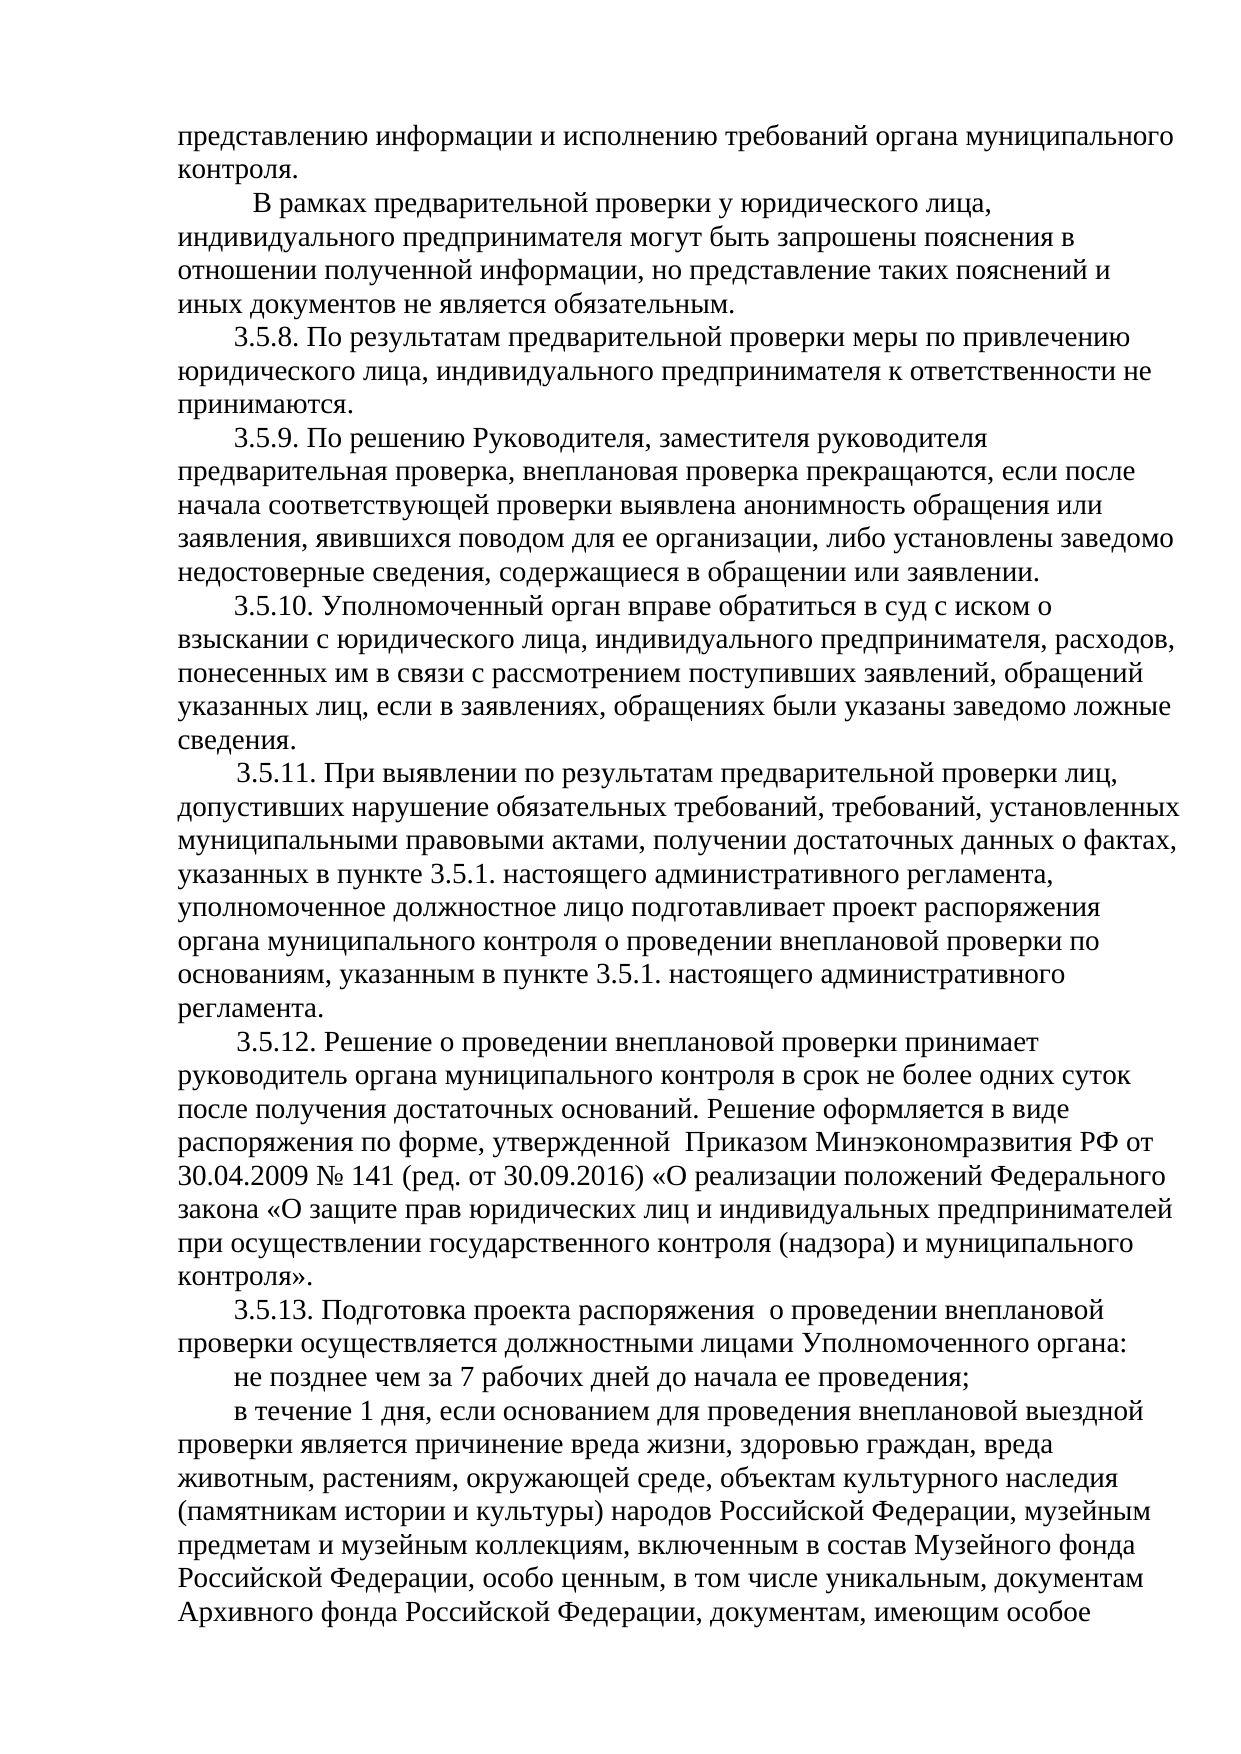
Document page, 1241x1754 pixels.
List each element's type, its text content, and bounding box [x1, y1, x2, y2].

text 3.5.8. По результатам предварительной проверки меры по привлечению юридического лица, индивидуального предпринимателя к ответственности не принимаются. [177, 319, 1181, 420]
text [177, 118, 1181, 185]
text не позднее чем за 7 рабочих дней до начала ее проведения; [177, 1359, 1181, 1393]
text В рамках предварительной проверки у юридического лица, индивидуального предпринимателя могут быть запрошены пояснения в отношении полученной информации, но представление таких пояснений и иных документов не является обязательным. [177, 185, 1181, 319]
text 3.5.9. По решению Руководителя, заместителя руководителя предварительная проверка, внеплановая проверка прекращаются, если после начала соответствующей проверки выявлена анонимность обращения или заявления, явившихся поводом для ее организации, либо установлены заведомо недостоверные сведения, содержащиеся в обращении или заявлении. [177, 420, 1181, 588]
text 3.5.12. Решение о проведении внеплановой проверки принимает руководитель органа муниципального контроля в срок не более одних суток после получения достаточных оснований. Решение оформляется в виде распоряжения по форме, утвержденной Приказом Минэкономразвития РФ от 30.04.2009 № 141 (ред. от 30.09.2016) «О реализации положений Федерального закона «О защите прав юридических лиц и индивидуальных предпринимателей при осуществлении государственного контроля (надзора) и муниципального контроля». [177, 1024, 1181, 1292]
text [177, 1393, 1181, 1627]
text 3.5.13. Подготовка проекта распоряжения о проведении внеплановой проверки осуществляется должностными лицами Уполномоченного органа: [177, 1292, 1181, 1359]
text 3.5.10. Уполномоченный орган вправе обратиться в суд с иском о взыскании с юридического лица, индивидуального предпринимателя, расходов, понесенных им в связи с рассмотрением поступивших заявлений, обращений указанных лиц, если в заявлениях, обращениях были указаны заведомо ложные сведения. [177, 588, 1181, 755]
text 3.5.11. При выявлении по результатам предварительной проверки лиц, допустивших нарушение обязательных требований, требований, установленных муниципальными правовыми актами, получении достаточных данных о фактах, указанных в пункте 3.5.1. настоящего административного регламента, уполномоченное должностное лицо подготавливает проект распоряжения органа муниципального контроля о проведении внеплановой проверки по основаниям, указанным в пункте 3.5.1. настоящего административного регламента. [177, 755, 1181, 1024]
